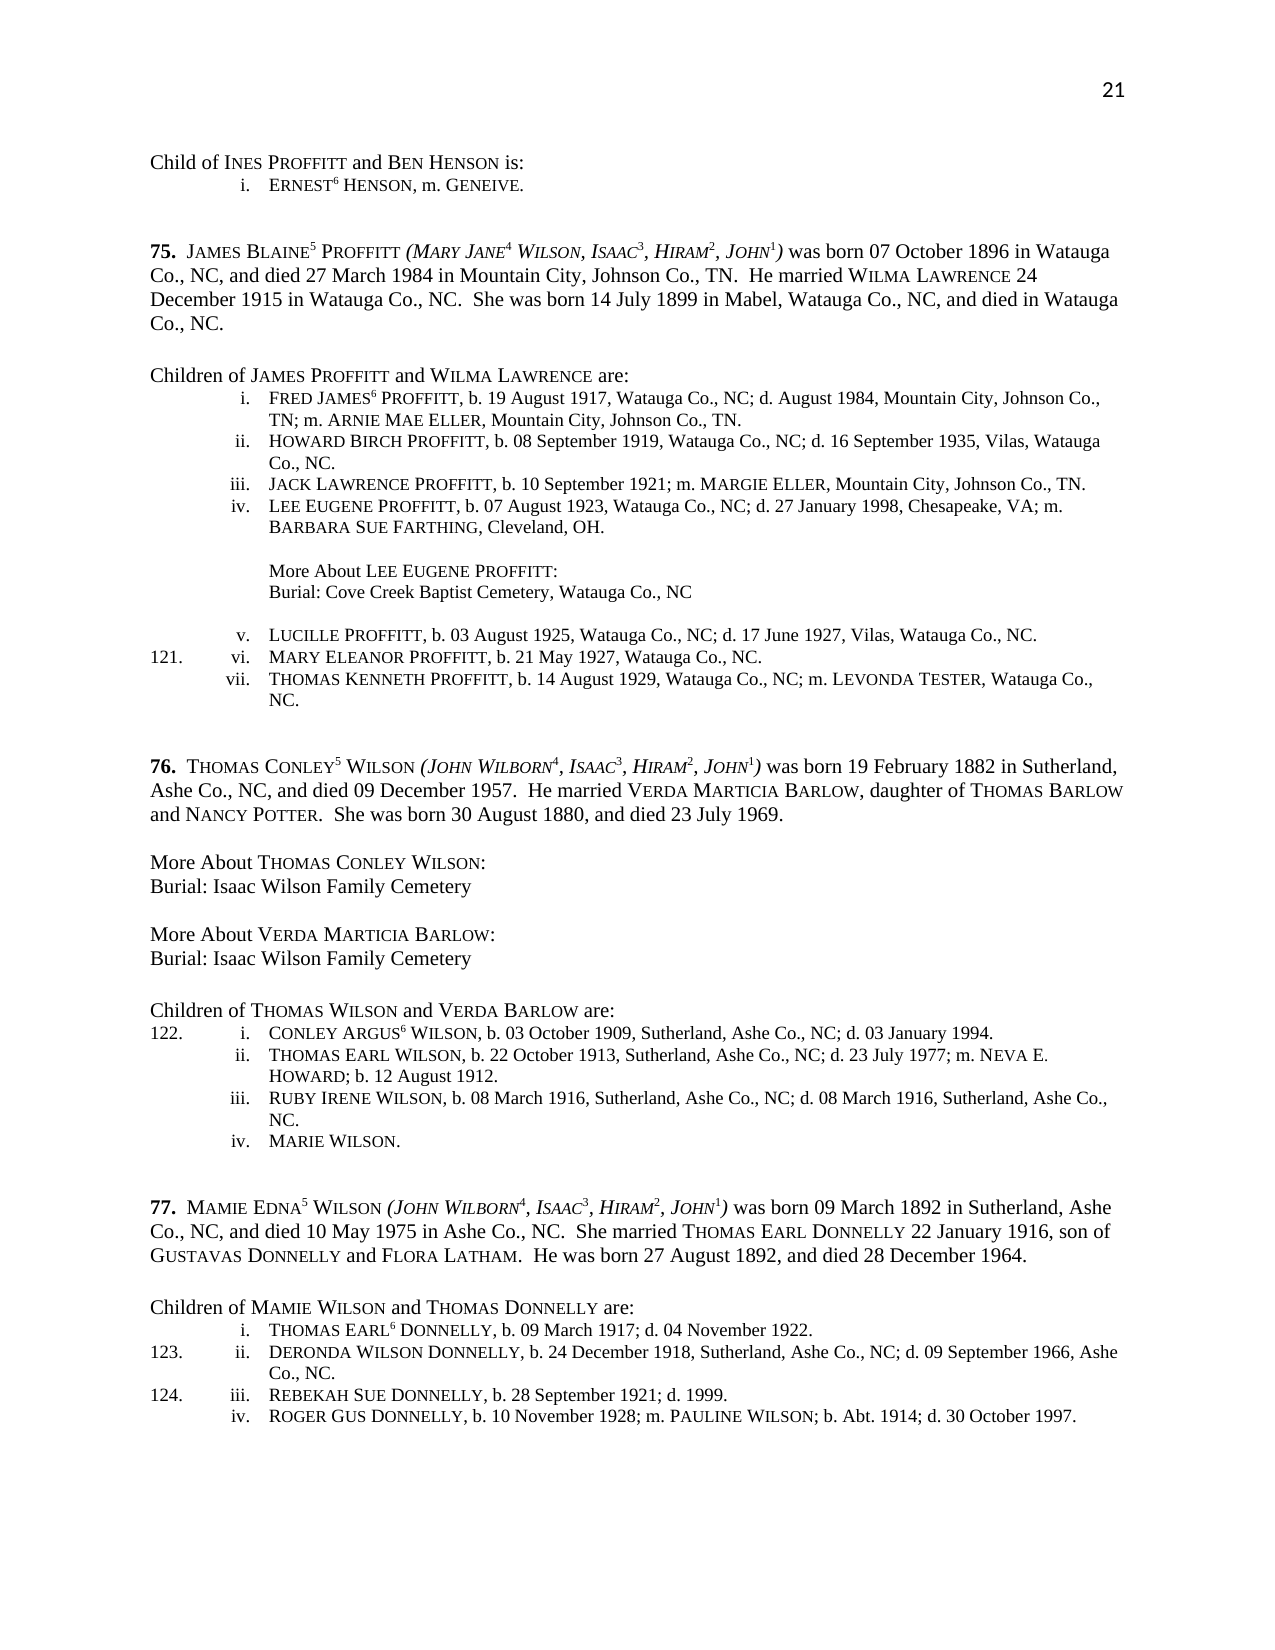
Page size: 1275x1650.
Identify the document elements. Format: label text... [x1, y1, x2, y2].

text Burial: Cove Creek Baptist Cemetery, Watauga Co., NC [269, 581, 1125, 603]
text i. FRED JAMES6 PROFFITT, b. 19 August 1917, Watauga Co., NC; d. August 1984, Mountain City, Johnson Co., TN; m. ARNIE MAE ELLER, Mountain City, Johnson Co., TN. [150, 387, 1125, 430]
text 124. iii. REBEKAH SUE DONNELLY, b. 28 September 1921; d. 1999. [150, 1384, 1125, 1405]
text More About LEE EUGENE PROFFITT: [269, 559, 1125, 581]
text 123. ii. DERONDA WILSON DONNELLY, b. 24 December 1918, Sutherland, Ashe Co., NC; d. 09 September 1966, Ashe Co., NC. [150, 1341, 1125, 1384]
text 77. MAMIE EDNA5 WILSON (JOHN WILBORN4, ISAAC3, HIRAM2, JOHN1) was born 09 March 1892 in Sutherland, Ashe Co., NC, and died 10 May 1975 in Ashe Co., NC. She married THOMAS EARL DONNELLY 22 January 1916, son of GUSTAVAS DONNELLY and FLORA LATHAM. He was born 27 August 1892, and died 28 December 1964. [150, 1195, 1125, 1267]
text Children of JAMES PROFFITT and WILMA LAWRENCE are: [150, 363, 1125, 387]
text iv. ROGER GUS DONNELLY, b. 10 November 1928; m. PAULINE WILSON; b. Abt. 1914; d. 30 October 1997. [150, 1405, 1125, 1427]
text vii. THOMAS KENNETH PROFFITT, b. 14 August 1929, Watauga Co., NC; m. LEVONDA TESTER, Watauga Co., NC. [150, 667, 1125, 711]
text Child of INES PROFFITT and BEN HENSON is: [150, 150, 1125, 174]
text ii. HOWARD BIRCH PROFFITT, b. 08 September 1919, Watauga Co., NC; d. 16 September 1935, Vilas, Watauga Co., NC. [150, 430, 1125, 473]
text 121. vi. MARY ELEANOR PROFFITT, b. 21 May 1927, Watauga Co., NC. [150, 646, 1125, 667]
text iii. JACK LAWRENCE PROFFITT, b. 10 September 1921; m. MARGIE ELLER, Mountain City, Johnson Co., TN. [150, 473, 1125, 495]
text Children of THOMAS WILSON and VERDA BARLOW are: [150, 998, 1125, 1022]
text 76. THOMAS CONLEY5 WILSON (JOHN WILBORN4, ISAAC3, HIRAM2, JOHN1) was born 19 February 1882 in Sutherland, Ashe Co., NC, and died 09 December 1957. He married VERDA MARTICIA BARLOW, daughter of THOMAS BARLOW and NANCY POTTER. She was born 30 August 1880, and died 23 July 1969. [150, 754, 1125, 826]
text i. ERNEST6 HENSON, m. GENEIVE. [150, 174, 1125, 196]
text 122. i. CONLEY ARGUS6 WILSON, b. 03 October 1909, Sutherland, Ashe Co., NC; d. 03 January 1994. [150, 1022, 1125, 1044]
text Burial: Isaac Wilson Family Cemetery [150, 874, 1125, 898]
text ii. THOMAS EARL WILSON, b. 22 October 1913, Sutherland, Ashe Co., NC; d. 23 July 1977; m. NEVA E. HOWARD; b. 12 August 1912. [150, 1044, 1125, 1087]
text iv. MARIE WILSON. [150, 1130, 1125, 1152]
text v. LUCILLE PROFFITT, b. 03 August 1925, Watauga Co., NC; d. 17 June 1927, Vilas, Watauga Co., NC. [150, 624, 1125, 646]
text 75. JAMES BLAINE5 PROFFITT (MARY JANE4 WILSON, ISAAC3, HIRAM2, JOHN1) was born 07 October 1896 in Watauga Co., NC, and died 27 March 1984 in Mountain City, Johnson Co., TN. He married WILMA LAWRENCE 24 December 1915 in Watauga Co., NC. She was born 14 July 1899 in Mabel, Watauga Co., NC, and died in Watauga Co., NC. [150, 239, 1125, 335]
text iii. RUBY IRENE WILSON, b. 08 March 1916, Sutherland, Ashe Co., NC; d. 08 March 1916, Sutherland, Ashe Co., NC. [150, 1087, 1125, 1130]
text iv. LEE EUGENE PROFFITT, b. 07 August 1923, Watauga Co., NC; d. 27 January 1998, Chesapeake, VA; m. BARBARA SUE FARTHING, Cleveland, OH. [150, 495, 1125, 538]
text More About THOMAS CONLEY WILSON: [150, 850, 1125, 874]
text More About VERDA MARTICIA BARLOW: [150, 922, 1125, 946]
text Burial: Isaac Wilson Family Cemetery [150, 946, 1125, 970]
text i. THOMAS EARL6 DONNELLY, b. 09 March 1917; d. 04 November 1922. [150, 1319, 1125, 1341]
text Children of MAMIE WILSON and THOMAS DONNELLY are: [150, 1295, 1125, 1319]
